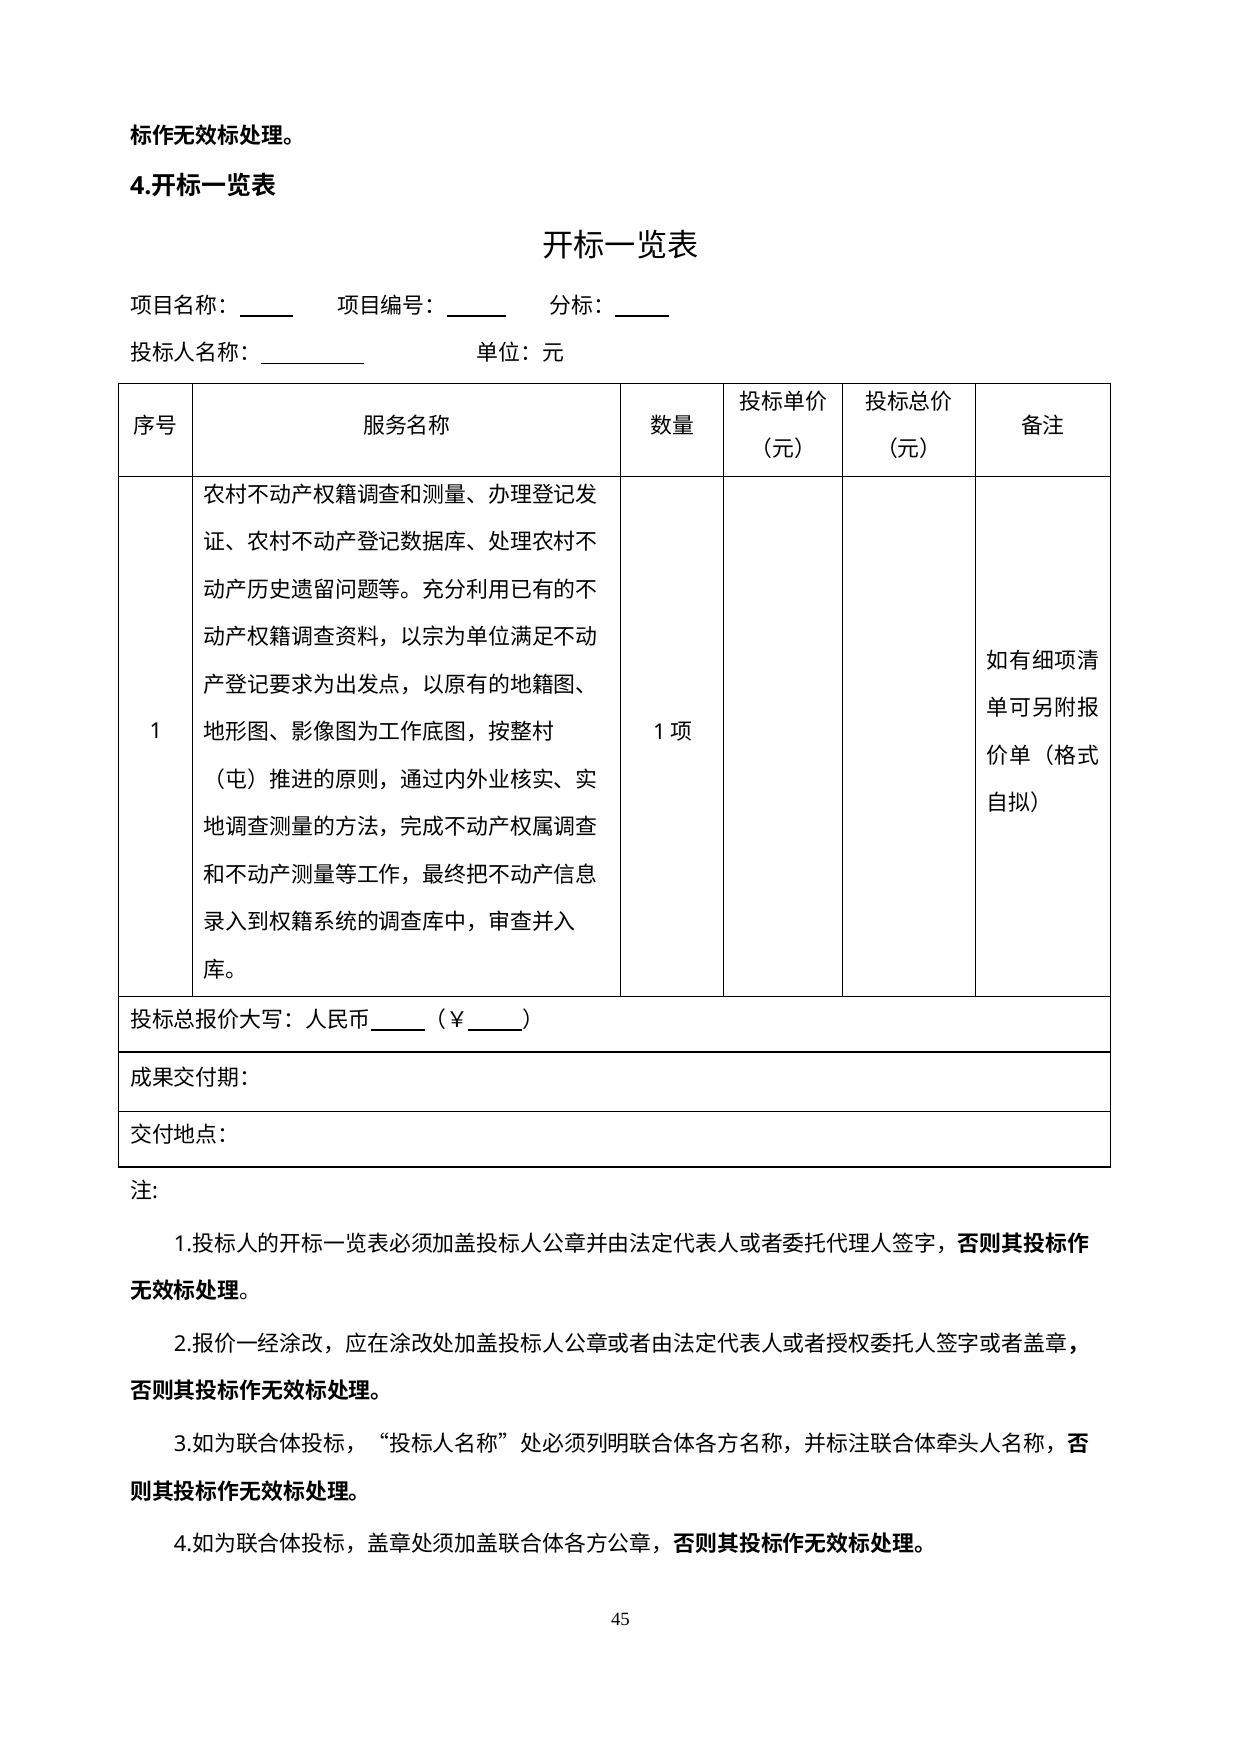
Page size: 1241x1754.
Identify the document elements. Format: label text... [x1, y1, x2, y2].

table_cell 1项 [621, 477, 723, 996]
table_cell [724, 477, 842, 996]
table_cell 如有细项清单可另附报价单（格式自拟） [976, 477, 1110, 996]
text 3.如为联合体投标，“投标人名称”处必须列明联合体各方名称，并标注联合体牵头人名称，否则其投标作无效标处理。 [130, 1426, 1110, 1505]
table_cell 投标总报价大写：人民币 （￥ ） [119, 997, 1110, 1051]
text 4.开标一览表 [130, 166, 1110, 202]
table_header 投标单价（元） [724, 384, 842, 476]
text 注: [130, 1173, 1110, 1204]
table_header 投标总价（元） [843, 384, 975, 476]
text 4.如为联合体投标，盖章处须加盖联合体各方公章，否则其投标作无效标处理。 [130, 1526, 1110, 1558]
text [130, 118, 1110, 150]
table_header 服务名称 [193, 384, 620, 476]
text 项目名称： 项目编号： 分标： [130, 288, 1110, 319]
table_cell 成果交付期： [119, 1053, 1110, 1111]
table_header 备注 [976, 384, 1110, 476]
table_header 序号 [119, 384, 192, 476]
table_cell 农村不动产权籍调查和测量、办理登记发证、农村不动产登记数据库、处理农村不动产历史遗留问题等。充分利用已有的不动产权籍调查资料，以宗为单位满足不动产登记要求为出发点，以原有的地籍图、地形图、影像图为工作底图，按整村（屯）推进的原则，通过内外业核实、实地调查测量的方法，完成不动产权属调查和不动产测量等工作，最终把不动产信息录入到权籍系统的调查库中，审查并入库。 [193, 477, 620, 996]
table_cell 1 [119, 477, 192, 996]
table_cell 交付地点： [119, 1112, 1110, 1166]
table_cell [843, 477, 975, 996]
table_header 数量 [621, 384, 723, 476]
text 开标一览表 [130, 220, 1110, 265]
text 1.投标人的开标一览表必须加盖投标人公章并由法定代表人或者委托代理人签字，否则其投标作无效标处理。 [130, 1226, 1110, 1305]
text 2.报价一经涂改，应在涂改处加盖投标人公章或者由法定代表人或者授权委托人签字或者盖章，否则其投标作无效标处理。 [130, 1326, 1110, 1405]
text 投标人名称： 单位：元 [130, 335, 1110, 367]
